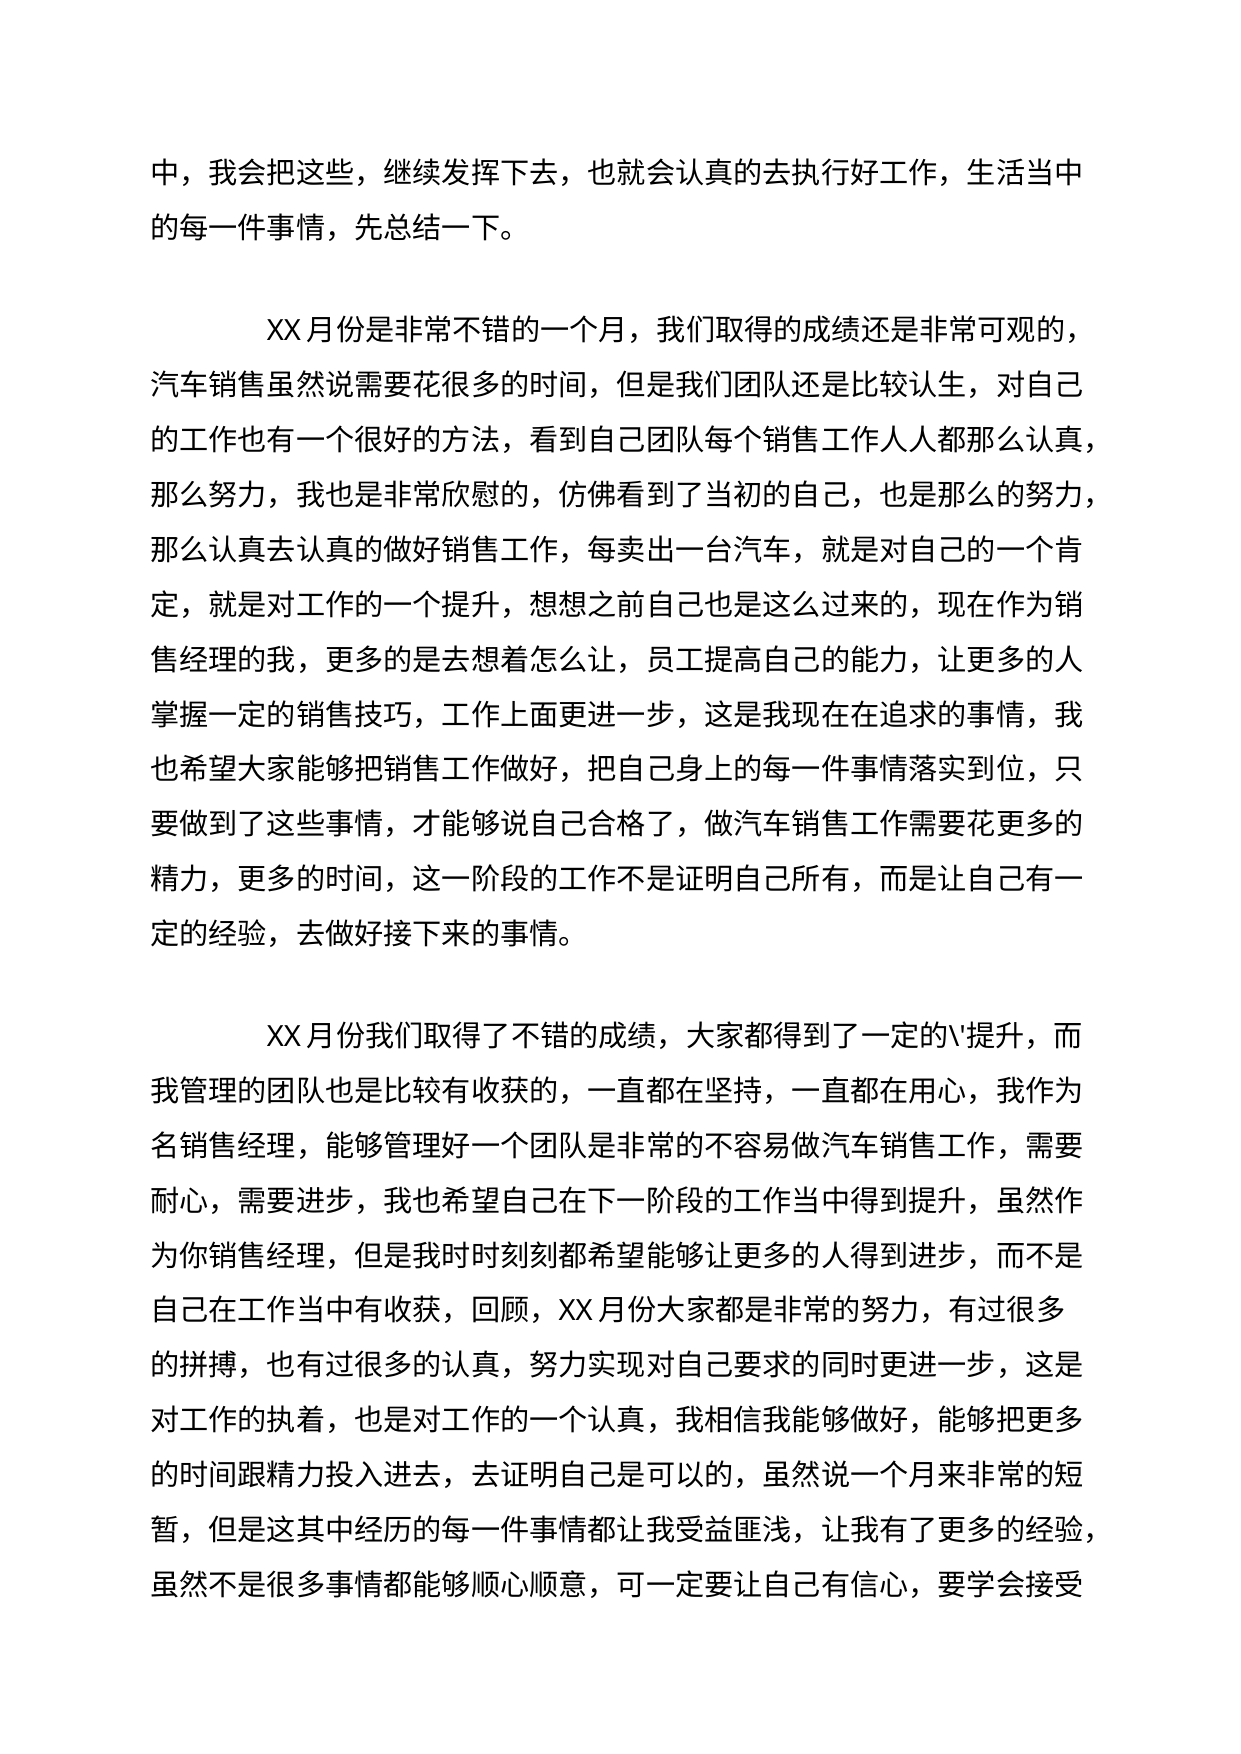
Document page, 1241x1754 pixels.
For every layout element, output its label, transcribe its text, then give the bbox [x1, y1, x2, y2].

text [150, 150, 1090, 247]
text XX月份是非常不错的一个月，我们取得的成绩还是非常可观的，汽车销售虽然说需要花很多的时间，但是我们团队还是比较认生，对自己的工作也有一个很好的方法，看到自己团队每个销售工作人人都那么认真，那么努力，我也是非常欣慰的，仿佛看到了当初的自己，也是那么的努力，那么认真去认真的做好销售工作，每卖出一台汽车，就是对自己的一个肯定，就是对工作的一个提升，想想之前自己也是这么过来的，现在作为销售经理的我，更多的是去想着怎么让，员工提高自己的能力，让更多的人掌握一定的销售技巧，工作上面更进一步，这是我现在在追求的事情，我也希望大家能够把销售工作做好，把自己身上的每一件事情落实到位，只要做到了这些事情，才能够说自己合格了，做汽车销售工作需要花更多的精力，更多的时间，这一阶段的工作不是证明自己所有，而是让自己有一定的经验，去做好接下来的事情。 [150, 307, 1090, 953]
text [150, 1012, 1090, 1604]
